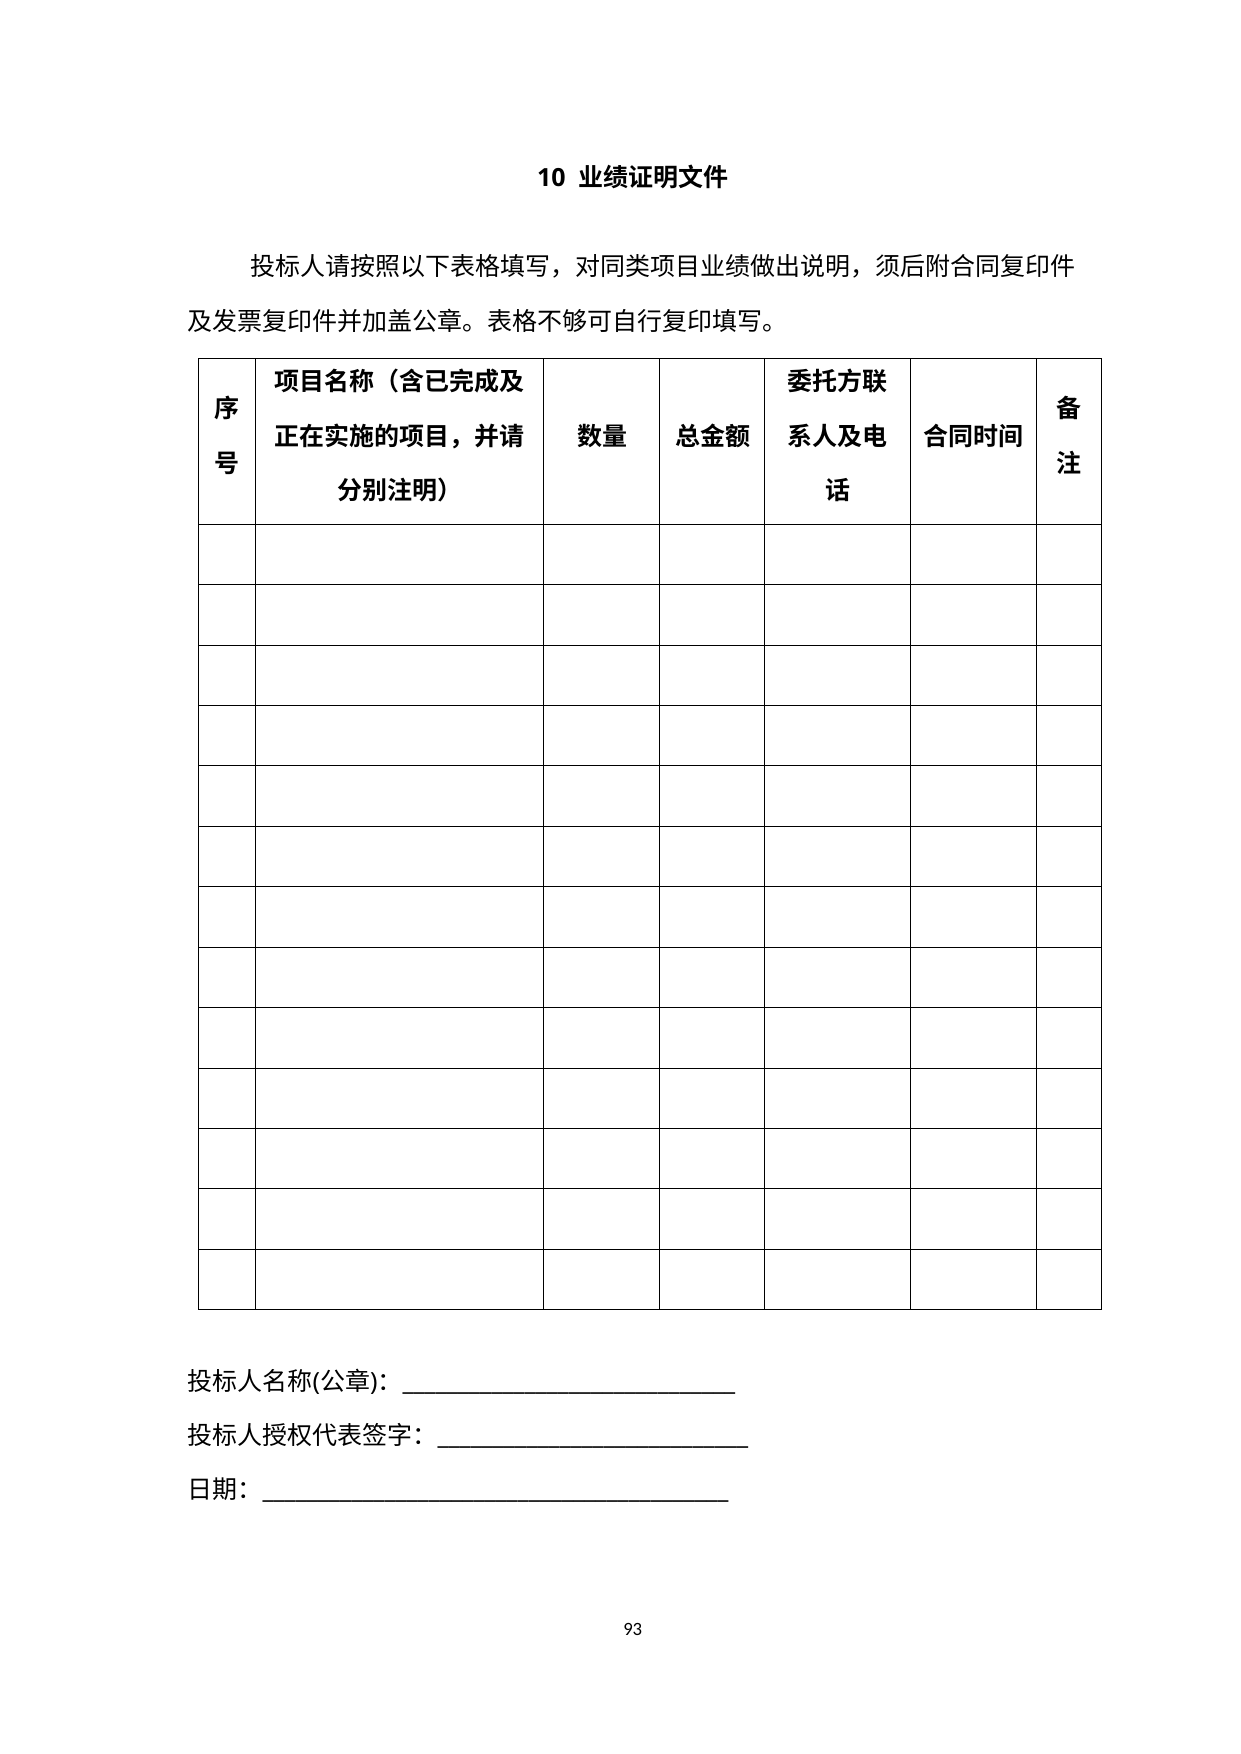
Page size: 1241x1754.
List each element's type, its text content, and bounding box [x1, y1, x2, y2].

table_header 项目名称（含已完成及正在实施的项目，并请分别注明） [256, 359, 543, 524]
table_cell [765, 948, 910, 1007]
table_cell [911, 948, 1036, 1007]
table_cell [765, 1129, 910, 1188]
table_cell [199, 585, 255, 644]
table_cell [765, 646, 910, 705]
table_cell [1037, 525, 1101, 584]
table_cell [660, 948, 764, 1007]
table_cell [256, 525, 543, 584]
table_cell [199, 1008, 255, 1067]
table_cell [911, 827, 1036, 886]
table_header 序号 [199, 359, 255, 524]
table_cell [765, 1189, 910, 1249]
table_cell [1037, 1129, 1101, 1188]
table_cell [199, 948, 255, 1007]
table_cell [911, 1008, 1036, 1067]
table_cell [765, 525, 910, 584]
table_cell [544, 1189, 659, 1249]
table_cell [660, 585, 764, 644]
table_cell [911, 766, 1036, 826]
table_header 备注 [1037, 359, 1101, 524]
table_cell [199, 766, 255, 826]
table_cell [660, 827, 764, 886]
table_cell [660, 525, 764, 584]
table_cell [199, 646, 255, 705]
table_cell [1037, 948, 1101, 1007]
table_cell [911, 887, 1036, 947]
table_cell [911, 1189, 1036, 1249]
table_cell [1037, 585, 1101, 644]
table_cell [256, 1250, 543, 1309]
table_cell [256, 706, 543, 765]
table_header 委托方联系人及电话 [765, 359, 910, 524]
table_cell [765, 827, 910, 886]
table_cell [199, 525, 255, 584]
table_cell [256, 1129, 543, 1188]
table_header 数量 [544, 359, 659, 524]
table_cell [544, 585, 659, 644]
text 日期：__________________________________________ [187, 1470, 1078, 1506]
table_cell [1037, 766, 1101, 826]
table_header 合同时间 [911, 359, 1036, 524]
table_cell [660, 1189, 764, 1249]
table_cell [544, 827, 659, 886]
table_cell [199, 706, 255, 765]
table_cell [660, 706, 764, 765]
table_cell [256, 827, 543, 886]
table_cell [199, 1069, 255, 1128]
table_cell [660, 646, 764, 705]
table_cell [660, 887, 764, 947]
table_cell [544, 525, 659, 584]
text 投标人名称(公章)：______________________________ [187, 1361, 1078, 1397]
table_cell [765, 706, 910, 765]
table_cell [544, 887, 659, 947]
table_cell [1037, 827, 1101, 886]
table_cell [765, 1250, 910, 1309]
table_cell [544, 1069, 659, 1128]
table_cell [199, 1189, 255, 1249]
table_cell [256, 1069, 543, 1128]
table_cell [1037, 887, 1101, 947]
table_cell [1037, 1069, 1101, 1128]
table_cell [911, 1250, 1036, 1309]
table_cell [1037, 646, 1101, 705]
table_cell [911, 525, 1036, 584]
table_cell [765, 887, 910, 947]
table_cell [765, 1008, 910, 1067]
text 投标人授权代表签字：____________________________ [187, 1416, 1078, 1452]
table_cell [660, 766, 764, 826]
table_cell [765, 766, 910, 826]
table_cell [1037, 706, 1101, 765]
table_cell [544, 948, 659, 1007]
table_cell [544, 766, 659, 826]
table_cell [199, 827, 255, 886]
table_cell [544, 646, 659, 705]
table_cell [660, 1250, 764, 1309]
table_cell [911, 706, 1036, 765]
table_cell [660, 1129, 764, 1188]
table_cell [1037, 1008, 1101, 1067]
table_cell [544, 706, 659, 765]
table_cell [544, 1129, 659, 1188]
table_cell [256, 1189, 543, 1249]
table_cell [256, 646, 543, 705]
table_cell [660, 1069, 764, 1128]
table_cell [911, 646, 1036, 705]
text 投标人请按照以下表格填写，对同类项目业绩做出说明，须后附合同复印件及发票复印件并加盖公章。表格不够可自行复印填写。 [187, 247, 1078, 337]
table_cell [765, 1069, 910, 1128]
table_cell [256, 585, 543, 644]
table_cell [256, 766, 543, 826]
table_header 总金额 [660, 359, 764, 524]
table_cell [911, 585, 1036, 644]
table_cell [256, 948, 543, 1007]
table_cell [544, 1250, 659, 1309]
table_cell [1037, 1189, 1101, 1249]
table_cell [199, 1129, 255, 1188]
table_cell [660, 1008, 764, 1067]
table_cell [544, 1008, 659, 1067]
table_cell [911, 1129, 1036, 1188]
table_cell [199, 887, 255, 947]
table_cell [256, 1008, 543, 1067]
table_cell [765, 585, 910, 644]
table_cell [911, 1069, 1036, 1128]
table_cell [199, 1250, 255, 1309]
subtitle 10 业绩证明文件 [187, 157, 1078, 193]
table_cell [1037, 1250, 1101, 1309]
table_cell [256, 887, 543, 947]
